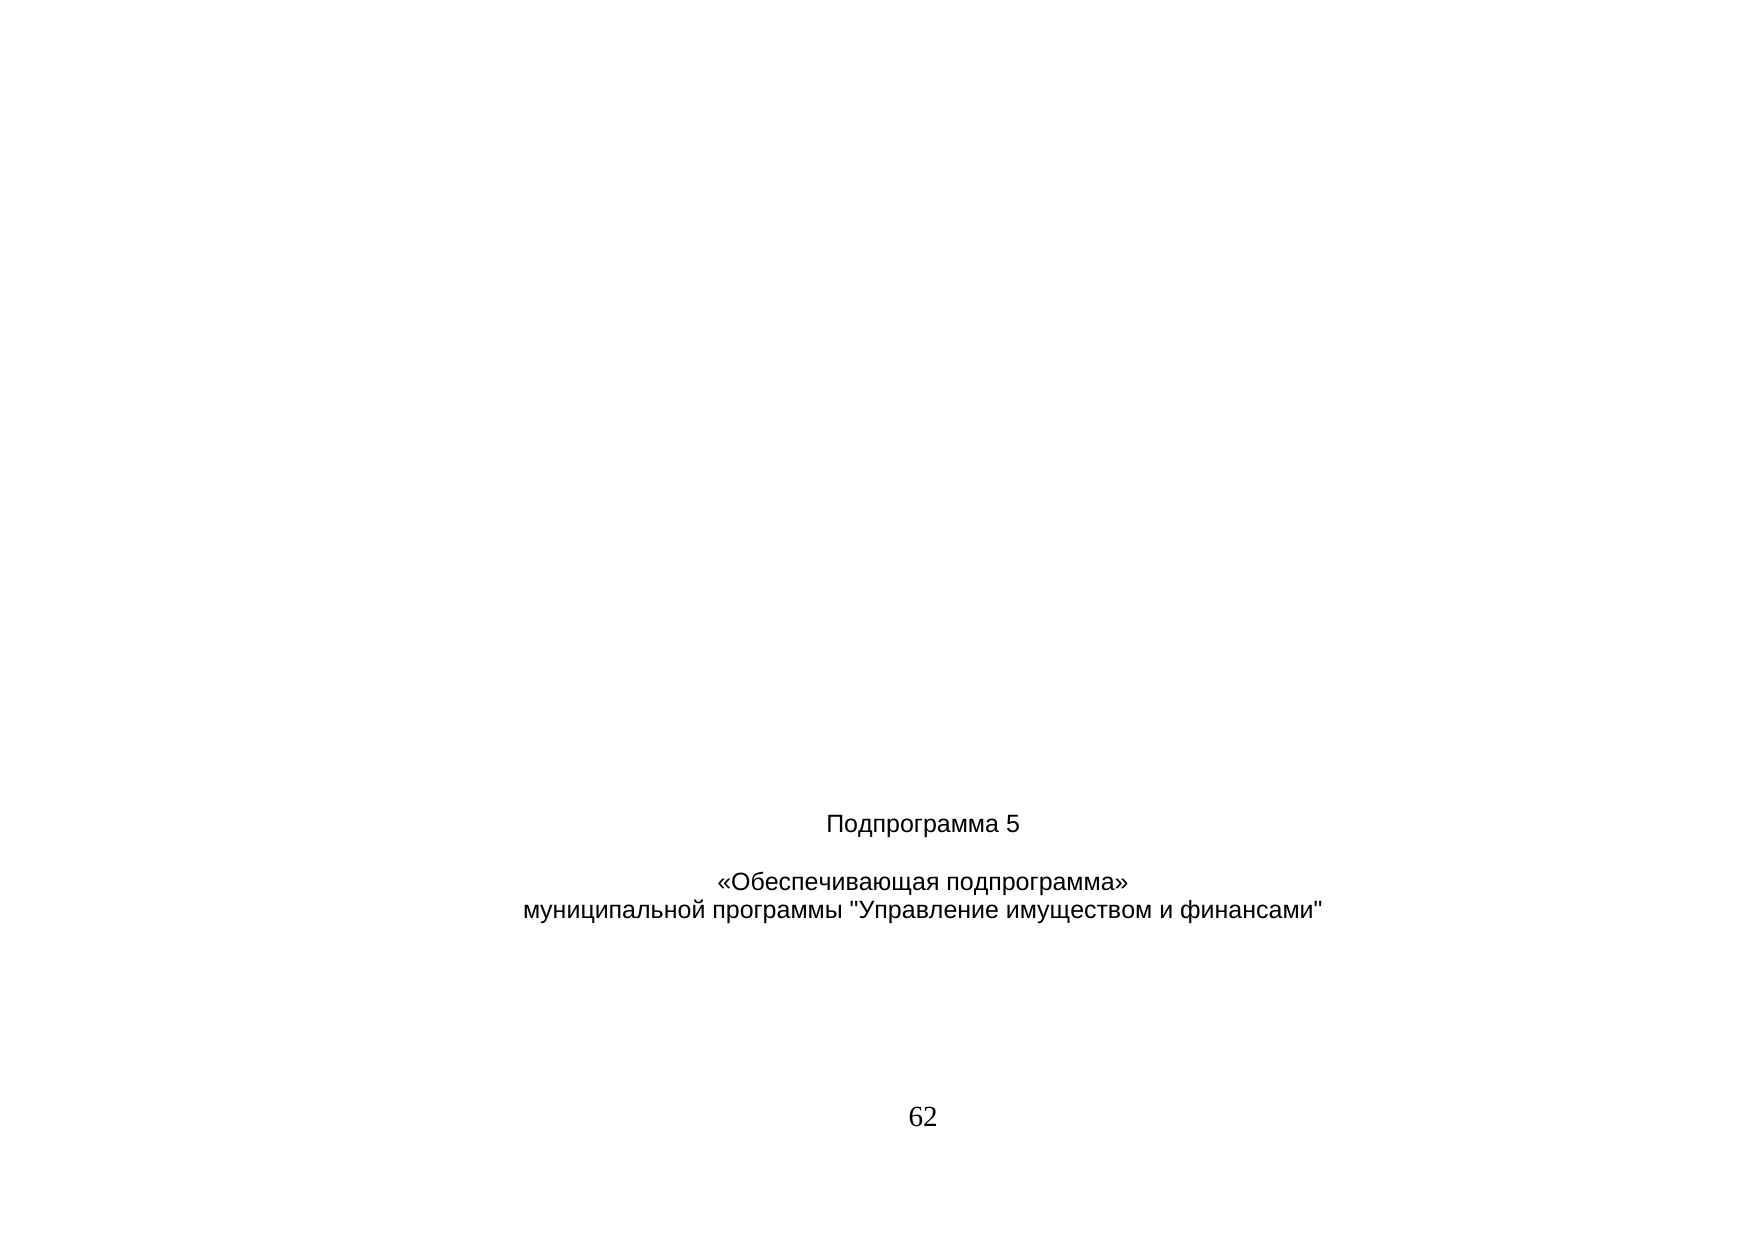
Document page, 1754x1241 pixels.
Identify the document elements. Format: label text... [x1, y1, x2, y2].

text муниципальной программы "Управление имуществом и финансами" [177, 895, 1668, 924]
text «Обеспечивающая подпрограмма» [177, 866, 1668, 895]
text Подпрограмма 5 [177, 809, 1668, 838]
